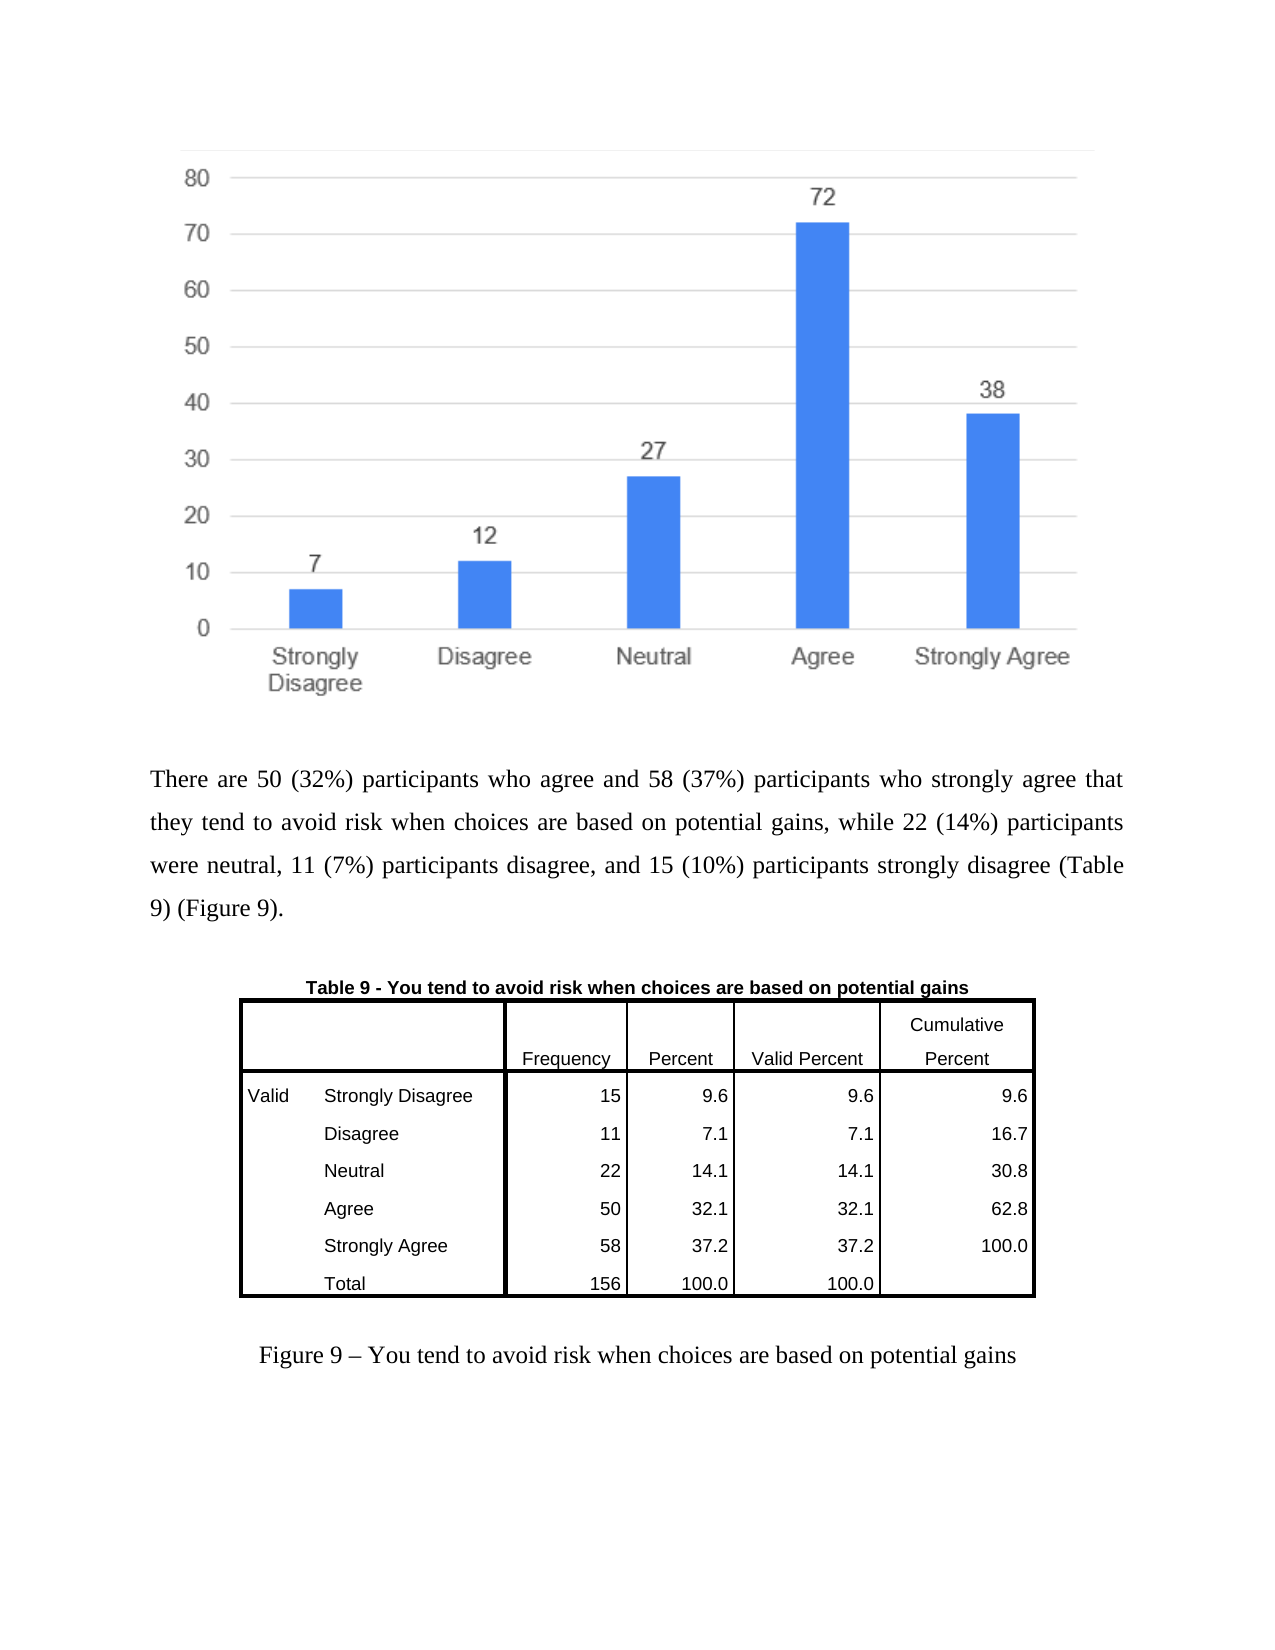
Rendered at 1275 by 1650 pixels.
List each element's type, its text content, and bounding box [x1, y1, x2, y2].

table_cell 58 [508, 1219, 626, 1257]
table_cell 14.1 [628, 1144, 733, 1182]
table_cell 11 [508, 1107, 626, 1144]
table_cell Strongly Disagree [318, 1073, 503, 1107]
table_cell 100.0 [735, 1257, 879, 1294]
table_cell 100.0 [881, 1219, 1032, 1257]
table_cell 9.6 [881, 1073, 1032, 1107]
table_cell Cumulative Percent [881, 1003, 1032, 1069]
table_header Table 9 - You tend to avoid risk when choices are based on potential gains [241, 965, 1034, 998]
table_cell 9.6 [628, 1073, 733, 1107]
text Figure 9 – You tend to avoid risk when choices are based on potential gains [150, 1340, 1125, 1369]
table_cell 32.1 [735, 1182, 879, 1219]
table_cell Agree [318, 1182, 503, 1219]
table_cell 62.8 [881, 1182, 1032, 1219]
table_cell 16.7 [881, 1107, 1032, 1144]
table_cell Valid Percent [735, 1003, 879, 1069]
table_cell Strongly Agree [318, 1219, 503, 1257]
table_cell 7.1 [735, 1107, 879, 1144]
table_cell 9.6 [735, 1073, 879, 1107]
table_cell [881, 1257, 1032, 1294]
table_cell 15 [508, 1073, 626, 1107]
table_cell Percent [628, 1003, 733, 1069]
table_cell Total [318, 1257, 503, 1294]
table_cell Neutral [318, 1144, 503, 1182]
table_cell 14.1 [735, 1144, 879, 1182]
table_cell 30.8 [881, 1144, 1032, 1182]
table_cell Frequency [507, 1003, 626, 1069]
table_cell 32.1 [628, 1182, 733, 1219]
picture [180, 150, 1095, 707]
table_cell 50 [508, 1182, 626, 1219]
table_cell 7.1 [628, 1107, 733, 1144]
table_cell [243, 1003, 503, 1069]
table_cell 100.0 [628, 1257, 733, 1294]
table_cell Disagree [318, 1107, 503, 1144]
table_cell 156 [508, 1257, 626, 1294]
table_cell Valid [243, 1073, 318, 1294]
table_cell 22 [508, 1144, 626, 1182]
table_cell 37.2 [735, 1219, 879, 1257]
table_cell 37.2 [628, 1219, 733, 1257]
text There are 50 (32%) participants who agree and 58 (37%) participants who strongly agree that they tend to avoid risk when choices are based on potential gains, while 22 (14%) participants were neutral, 11 (7%) participants disagree, and 15 (10%) participants strongly disagree (Table 9) (Figure 9). [150, 764, 1125, 922]
